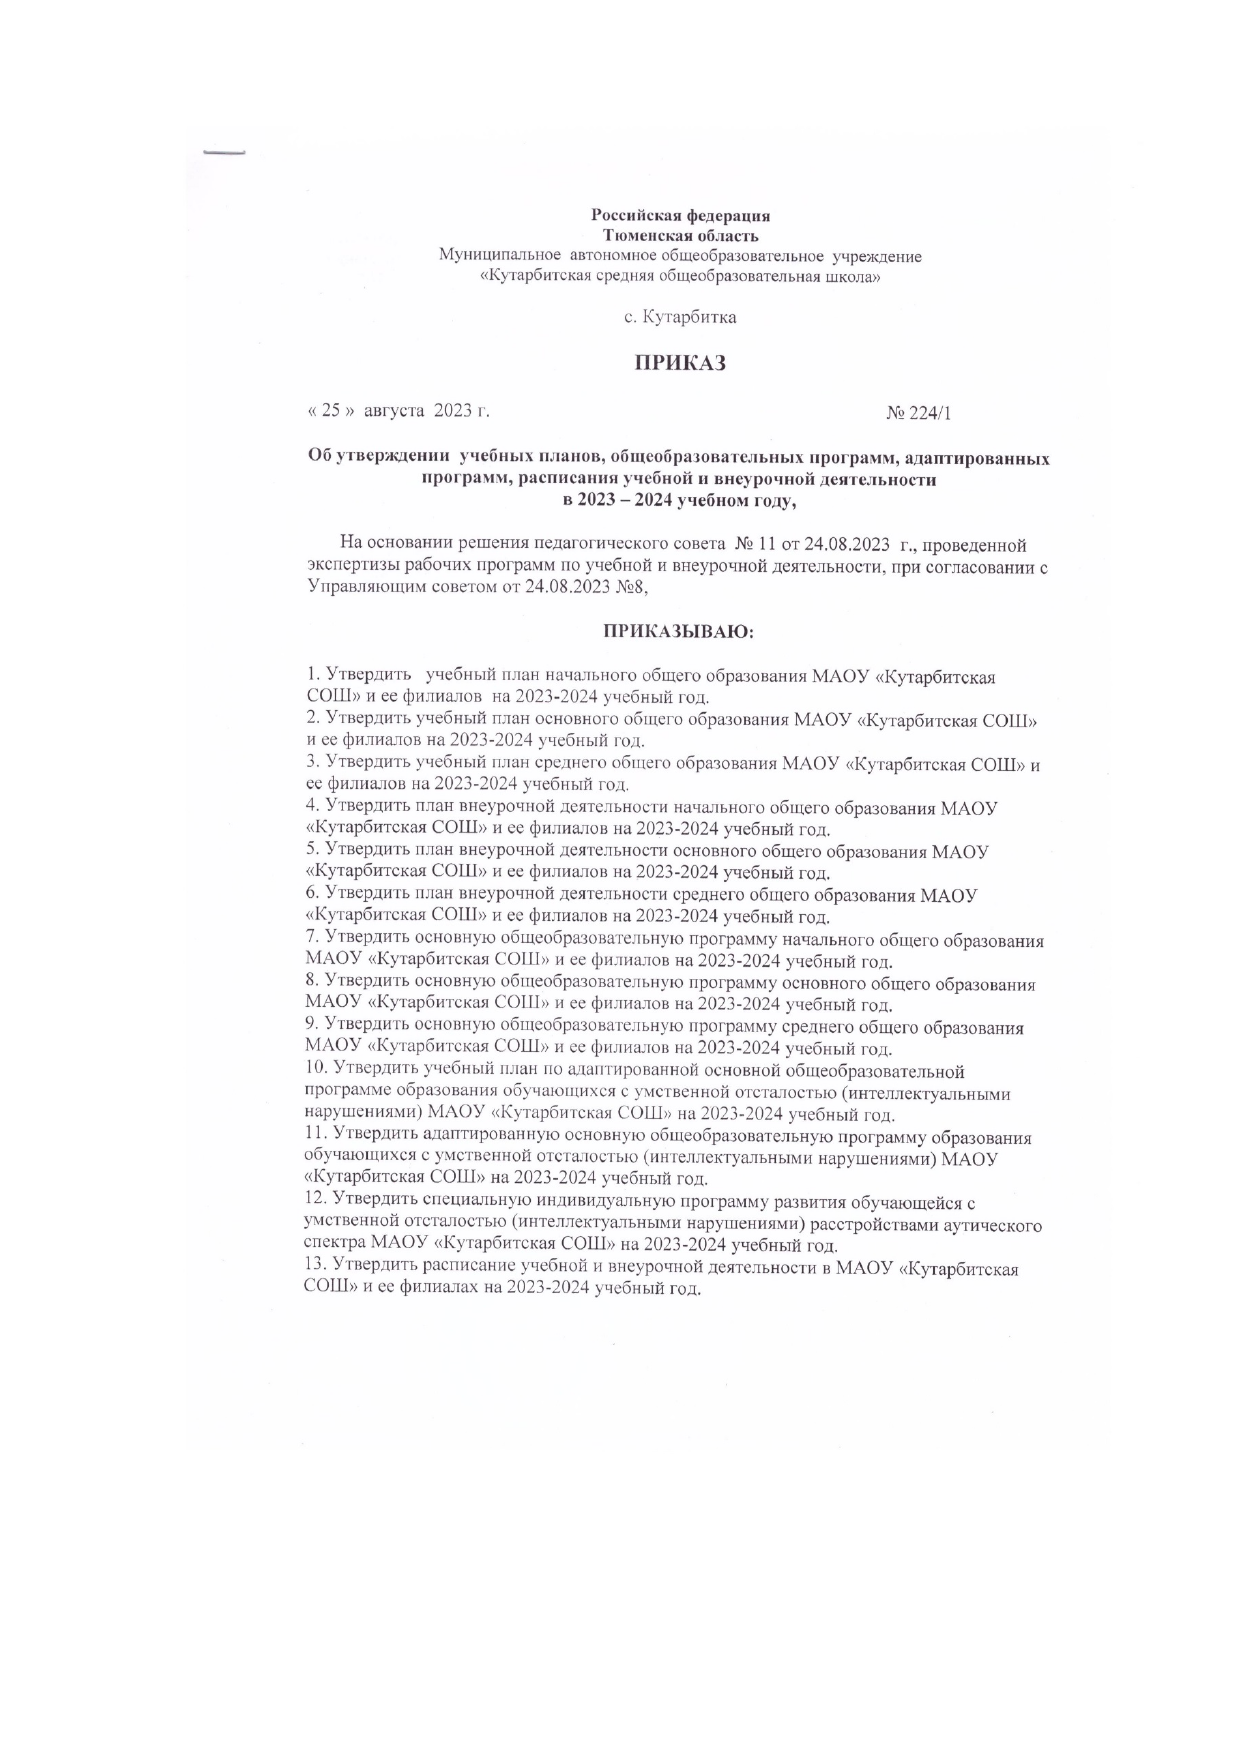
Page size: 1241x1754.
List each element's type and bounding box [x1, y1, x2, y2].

picture [177, 118, 1152, 1458]
